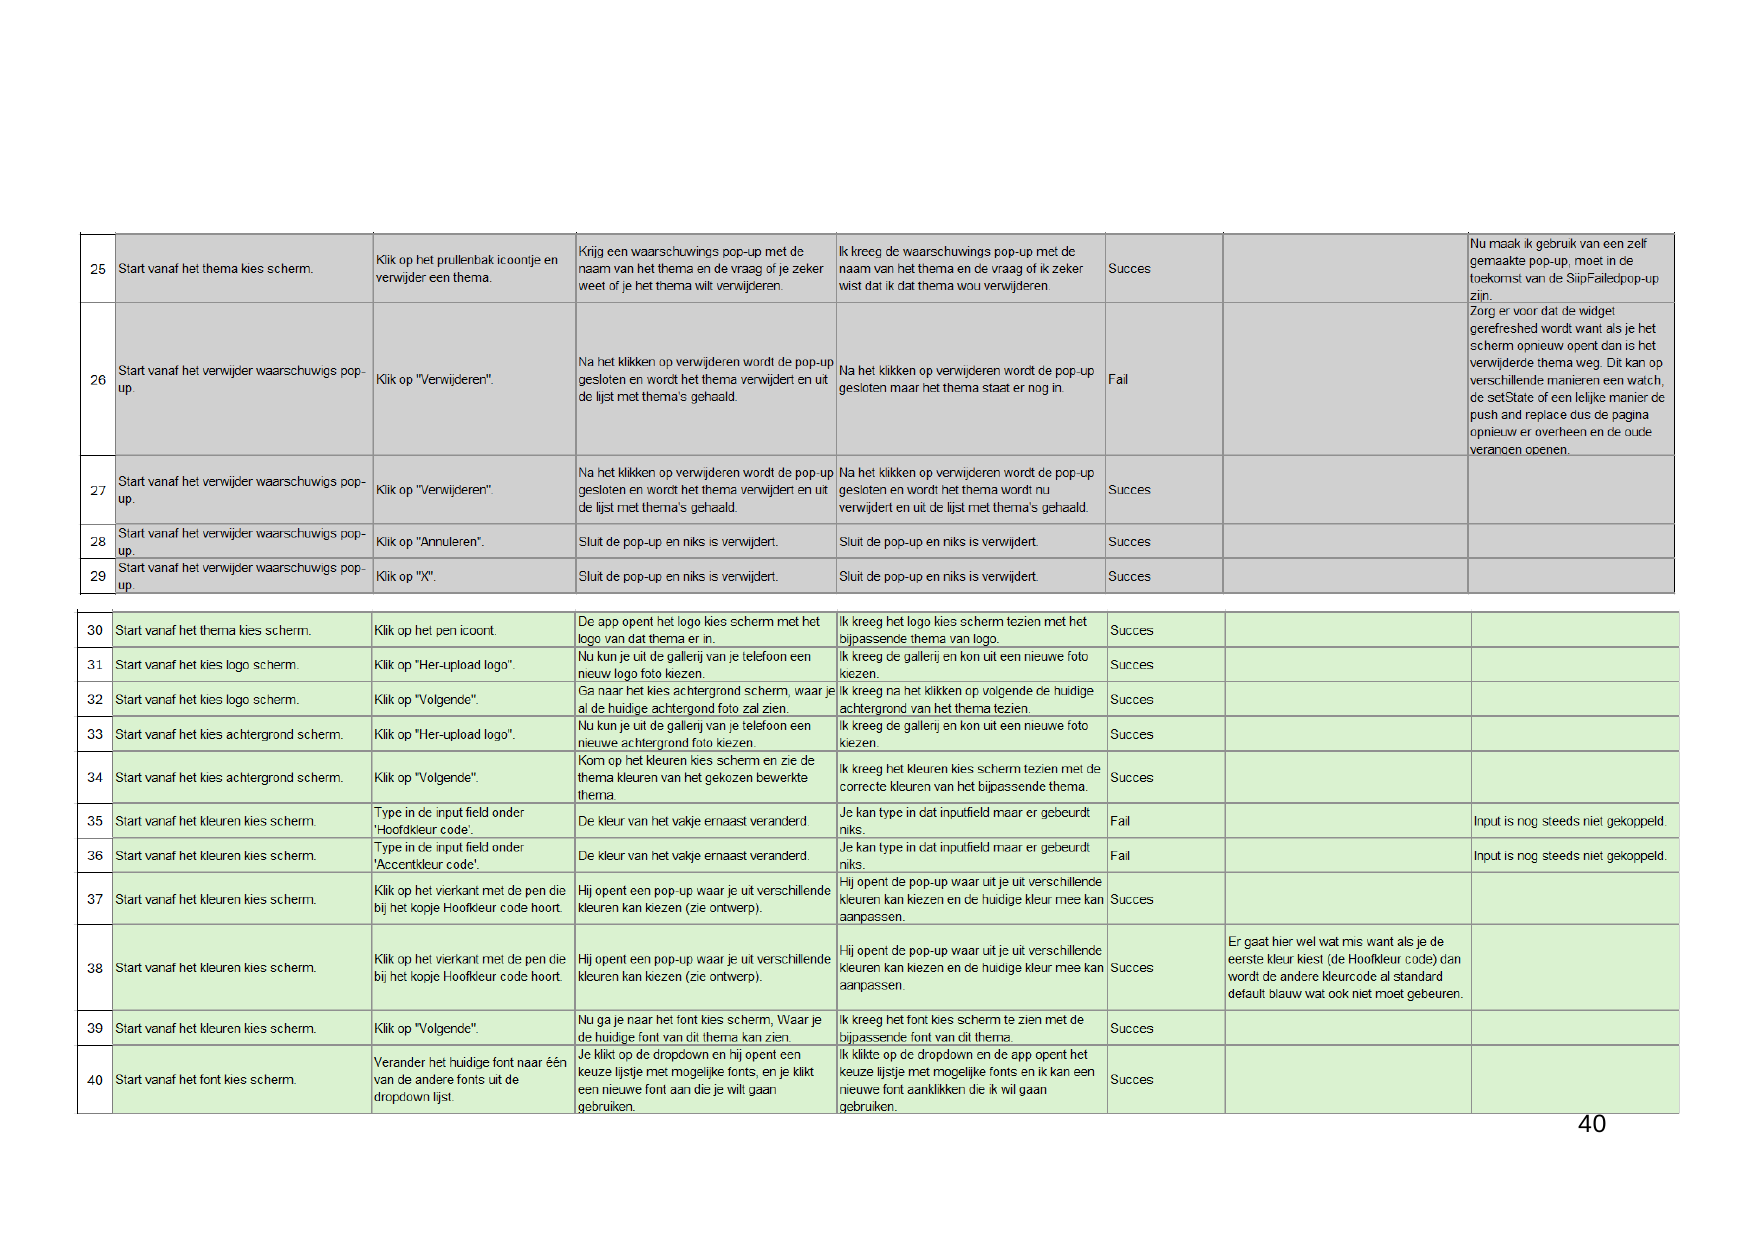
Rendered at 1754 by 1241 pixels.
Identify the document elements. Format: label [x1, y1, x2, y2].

picture [73, 609, 1680, 1114]
picture [78, 232, 1676, 595]
